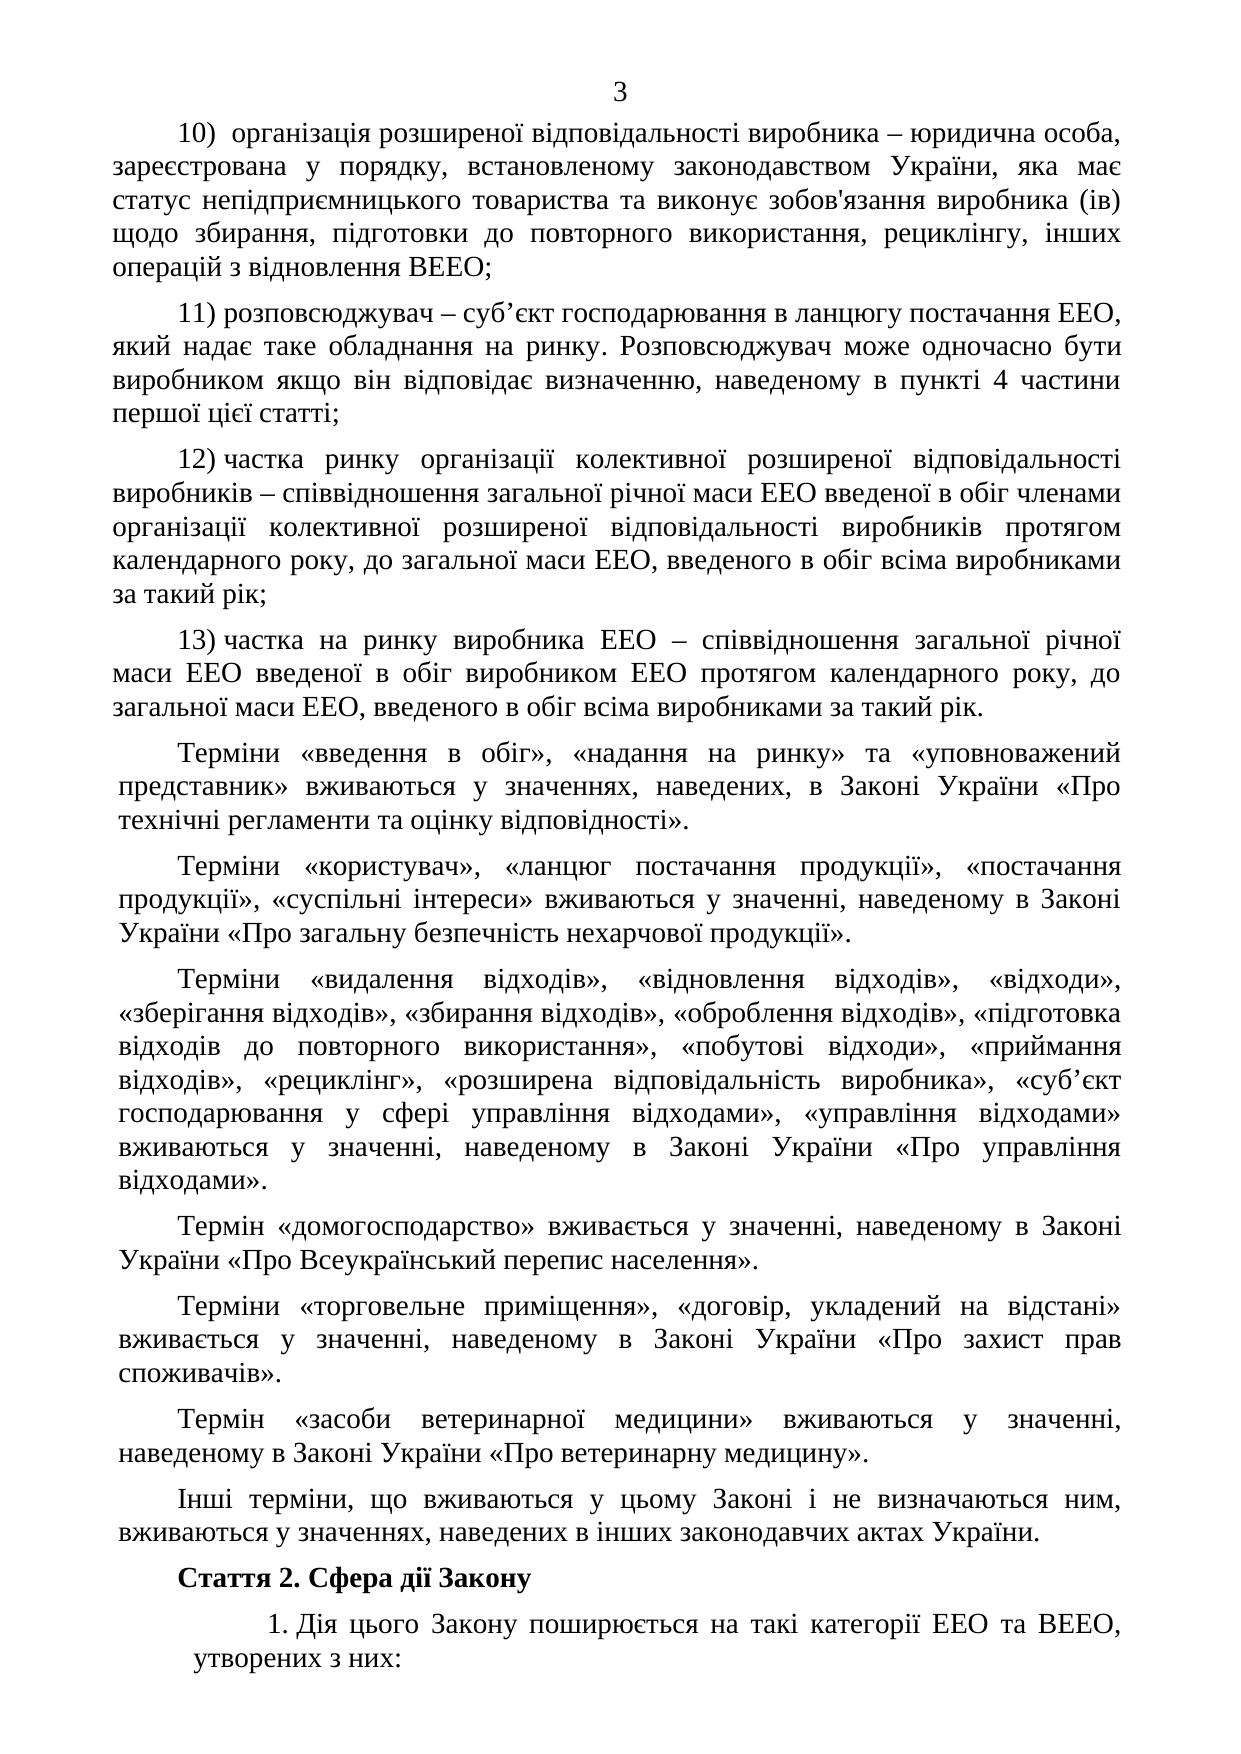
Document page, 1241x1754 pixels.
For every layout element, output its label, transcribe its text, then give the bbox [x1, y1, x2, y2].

text Термін «засоби ветеринарної медицини» вживаються у значенні, наведеному в Законі України «Про ветеринарну медицину». [118, 1401, 1122, 1468]
list Дія цього Закону поширюється на такі категорії ЕЕО та ВЕЕО, утворених з них: [193, 1606, 1122, 1673]
list Сфера дії Закону [118, 1560, 1122, 1594]
text Терміни «введення в обіг», «надання на ринку» та «уповноважений представник» вживаються у значеннях, наведених, в Законі України «Про технічні регламенти та оцінку відповідності». [118, 735, 1122, 836]
text Терміни «торговельне приміщення», «договір, укладений на відстані» вживається у значенні, наведеному в Законі України «Про захист прав споживачів». [118, 1288, 1122, 1389]
list частка на ринку виробника ЕЕО – співвідношення загальної річної маси ЕЕО введеної в обіг виробником ЕЕО протягом календарного року, до загальної маси ЕЕО, введеного в обіг всіма виробниками за такий рік. [112, 622, 1122, 722]
text Терміни «видалення відходів», «відновлення відходів», «відходи», «зберігання відходів», «збирання відходів», «оброблення відходів», «підготовка відходів до повторного використання», «побутові відходи», «приймання відходів», «рециклінг», «розширена відповідальність виробника», «суб’єкт господарювання у сфері управління відходами», «управління відходами» вживаються у значенні, наведеному в Законі України «Про управління відходами». [118, 961, 1122, 1196]
text Інші терміни, що вживаються у цьому Законі і не визначаються ним, вживаються у значеннях, наведених в інших законодавчих актах України. [118, 1481, 1122, 1548]
list розповсюджувач – суб’єкт господарювання в ланцюгу постачання ЕЕО, який надає таке обладнання на ринку. Розповсюджувач може одночасно бути виробником якщо він відповідає визначенню, наведеному в пункті 4 частини першої цієї статті; [112, 295, 1122, 429]
text Термін «домогосподарство» вживається у значенні, наведеному в Законі України «Про Всеукраїнський перепис населення». [118, 1208, 1122, 1276]
list частка ринку організації колективної розширеної відповідальності виробників – співвідношення загальної річної маси ЕЕО введеної в обіг членами організації колективної розширеної відповідальності виробників протягом календарного року, до загальної маси ЕЕО, введеного в обіг всіма виробниками за такий рік; [112, 442, 1122, 609]
text Терміни «користувач», «ланцюг постачання продукції», «постачання продукції», «суспільні інтереси» вживаються у значенні, наведеному в Законі України «Про загальну безпечність нехарчової продукції». [118, 848, 1122, 949]
list організація розширеної відповідальності виробника – юридична особа, зареєстрована у порядку, встановленому законодавством України, яка має статус непідприємницького товариства та виконує зобов'язання виробника (ів) щодо збирання, підготовки до повторного використання, рециклінгу, інших операцій з відновлення ВЕЕО; [112, 115, 1122, 282]
